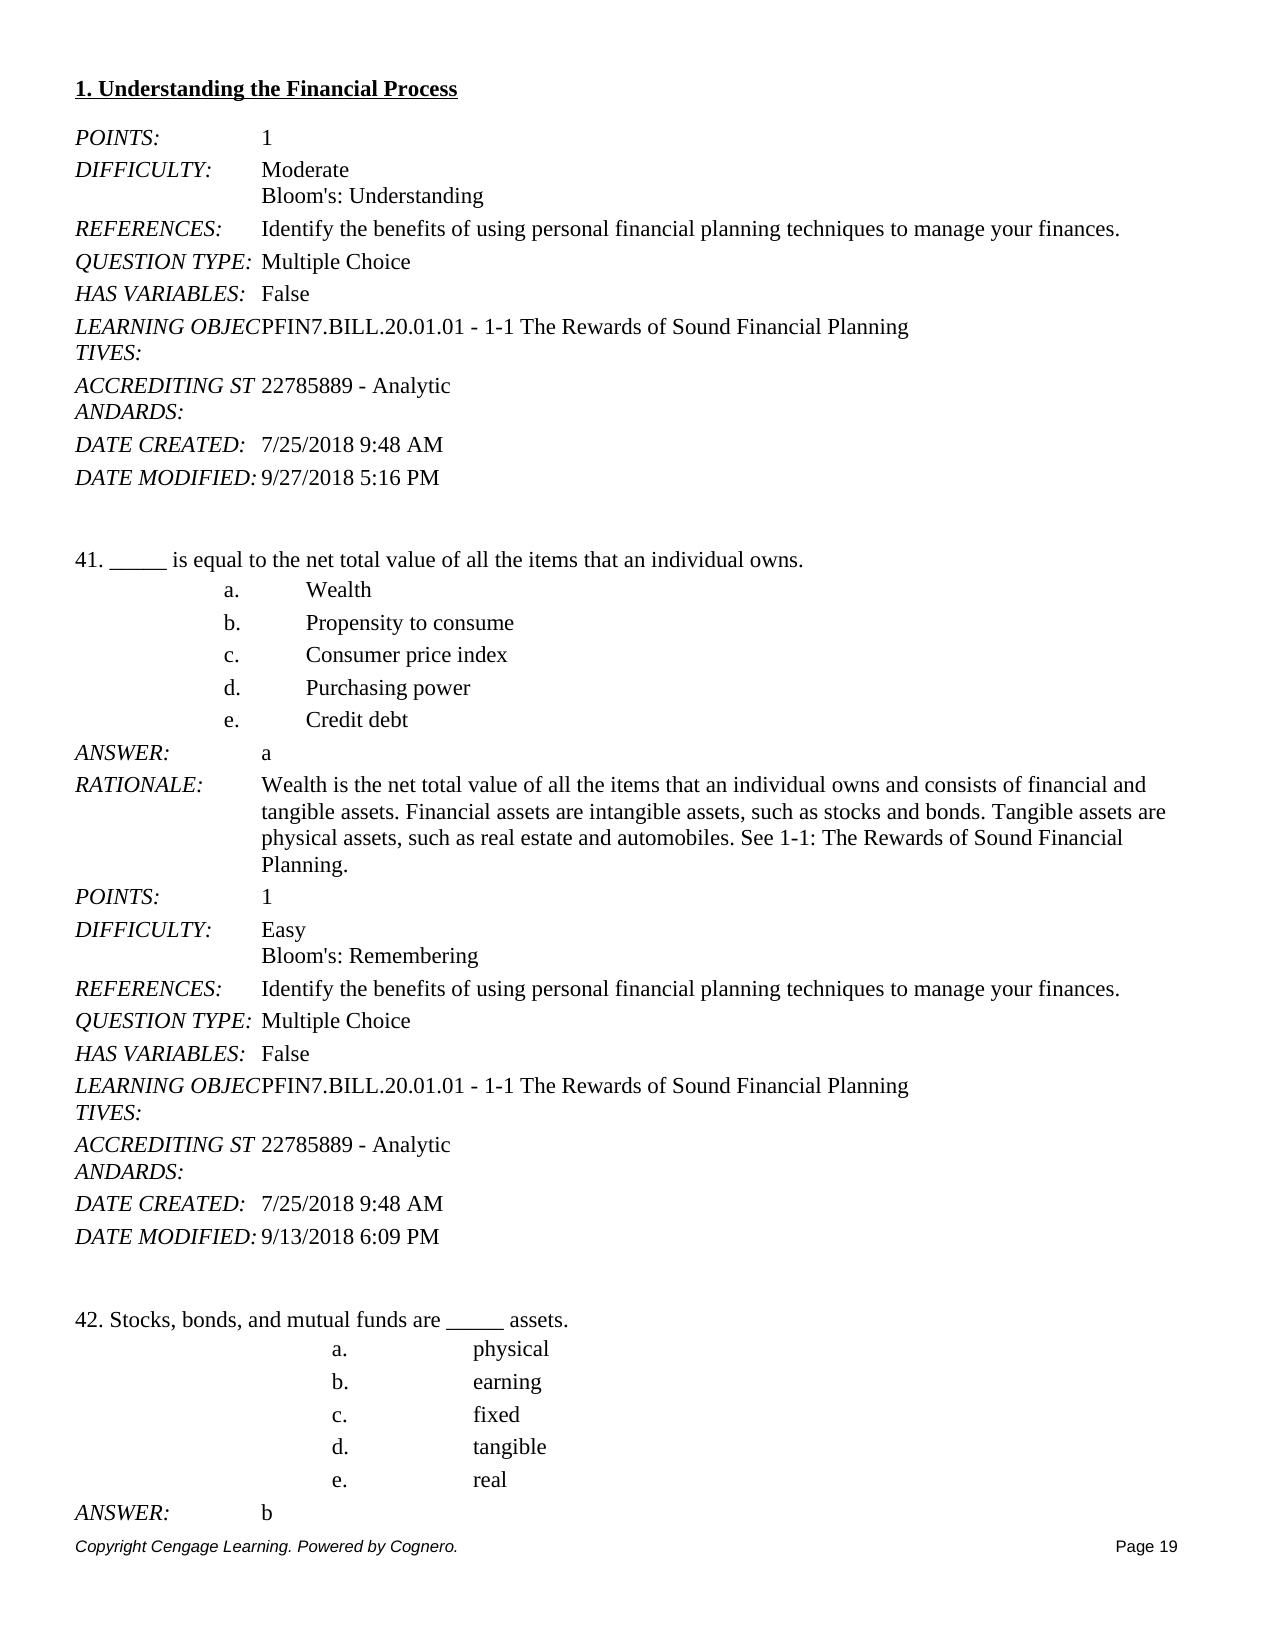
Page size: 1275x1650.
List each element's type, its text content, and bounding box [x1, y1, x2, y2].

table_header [75, 121, 1200, 519]
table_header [75, 1306, 1200, 1528]
table_header 41. _____ is equal to the net total value of all the items that an individual owns. [75, 546, 1200, 1279]
